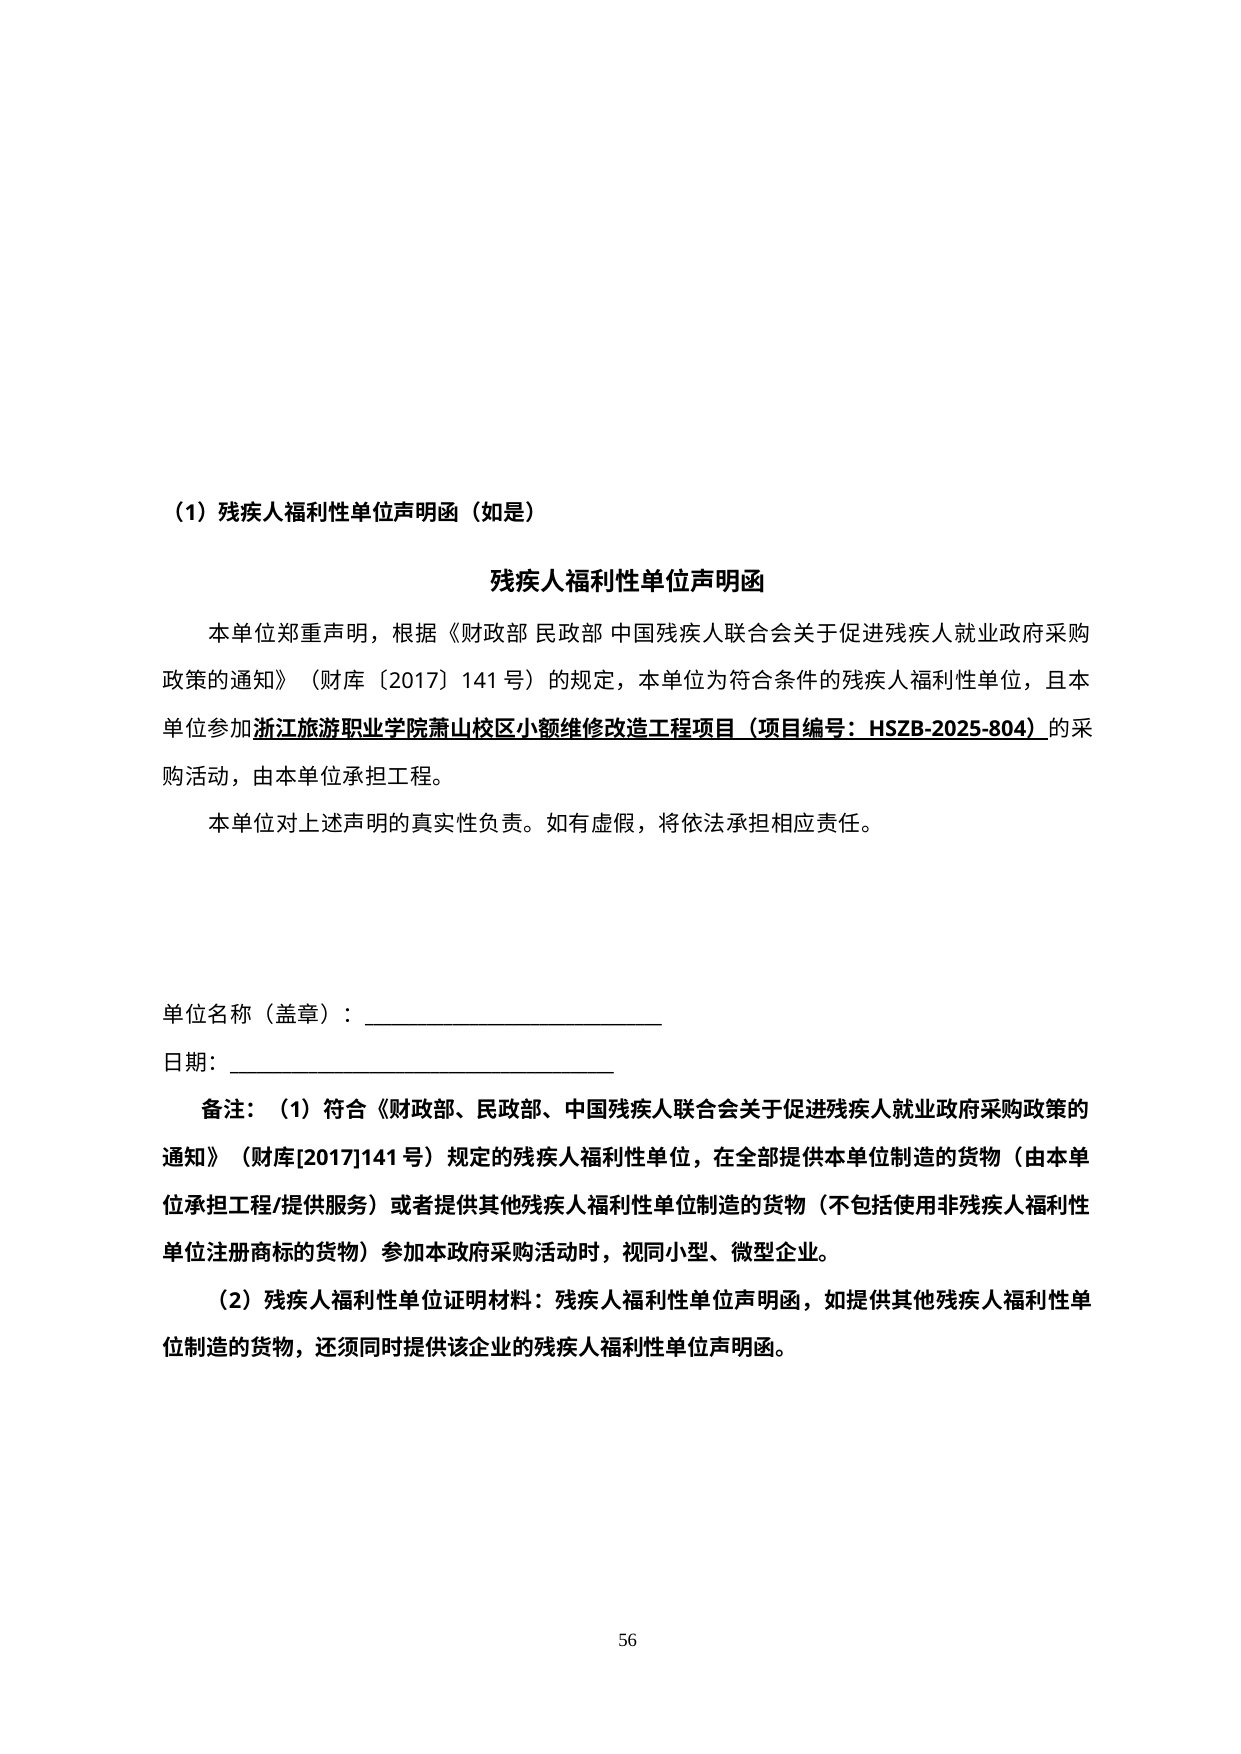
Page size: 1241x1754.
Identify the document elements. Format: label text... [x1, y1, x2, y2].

text 日期：____________________________________________ [162, 1045, 1093, 1077]
text 备注：（1）符合《财政部、民政部、中国残疾人联合会关于促进残疾人就业政府采购政策的通知》（财库[2017]141号）规定的残疾人福利性单位，在全部提供本单位制造的货物（由本单位承担工程/提供服务）或者提供其他残疾人福利性单位制造的货物（不包括使用非残疾人福利性单位注册商标的货物）参加本政府采购活动时，视同小型、微型企业。 [162, 1092, 1093, 1267]
text （2）残疾人福利性单位证明材料：残疾人福利性单位声明函，如提供其他残疾人福利性单位制造的货物，还须同时提供该企业的残疾人福利性单位声明函。 [162, 1283, 1093, 1362]
text 单位名称（盖章）：__________________________________ [162, 997, 930, 1029]
text 本单位郑重声明，根据《财政部 民政部 中国残疾人联合会关于促进残疾人就业政府采购政策的通知》（财库〔2017〕141号）的规定，本单位为符合条件的残疾人福利性单位，且本单位参加浙江旅游职业学院萧山校区小额维修改造工程项目（项目编号：HSZB-2025-804）的采购活动，由本单位承担工程。 [162, 616, 1093, 790]
text 本单位对上述声明的真实性负责。如有虚假，将依法承担相应责任。 [162, 806, 1093, 838]
text （1）残疾人福利性单位声明函（如是） [162, 495, 1093, 527]
text 残疾人福利性单位声明函 [162, 562, 1093, 598]
